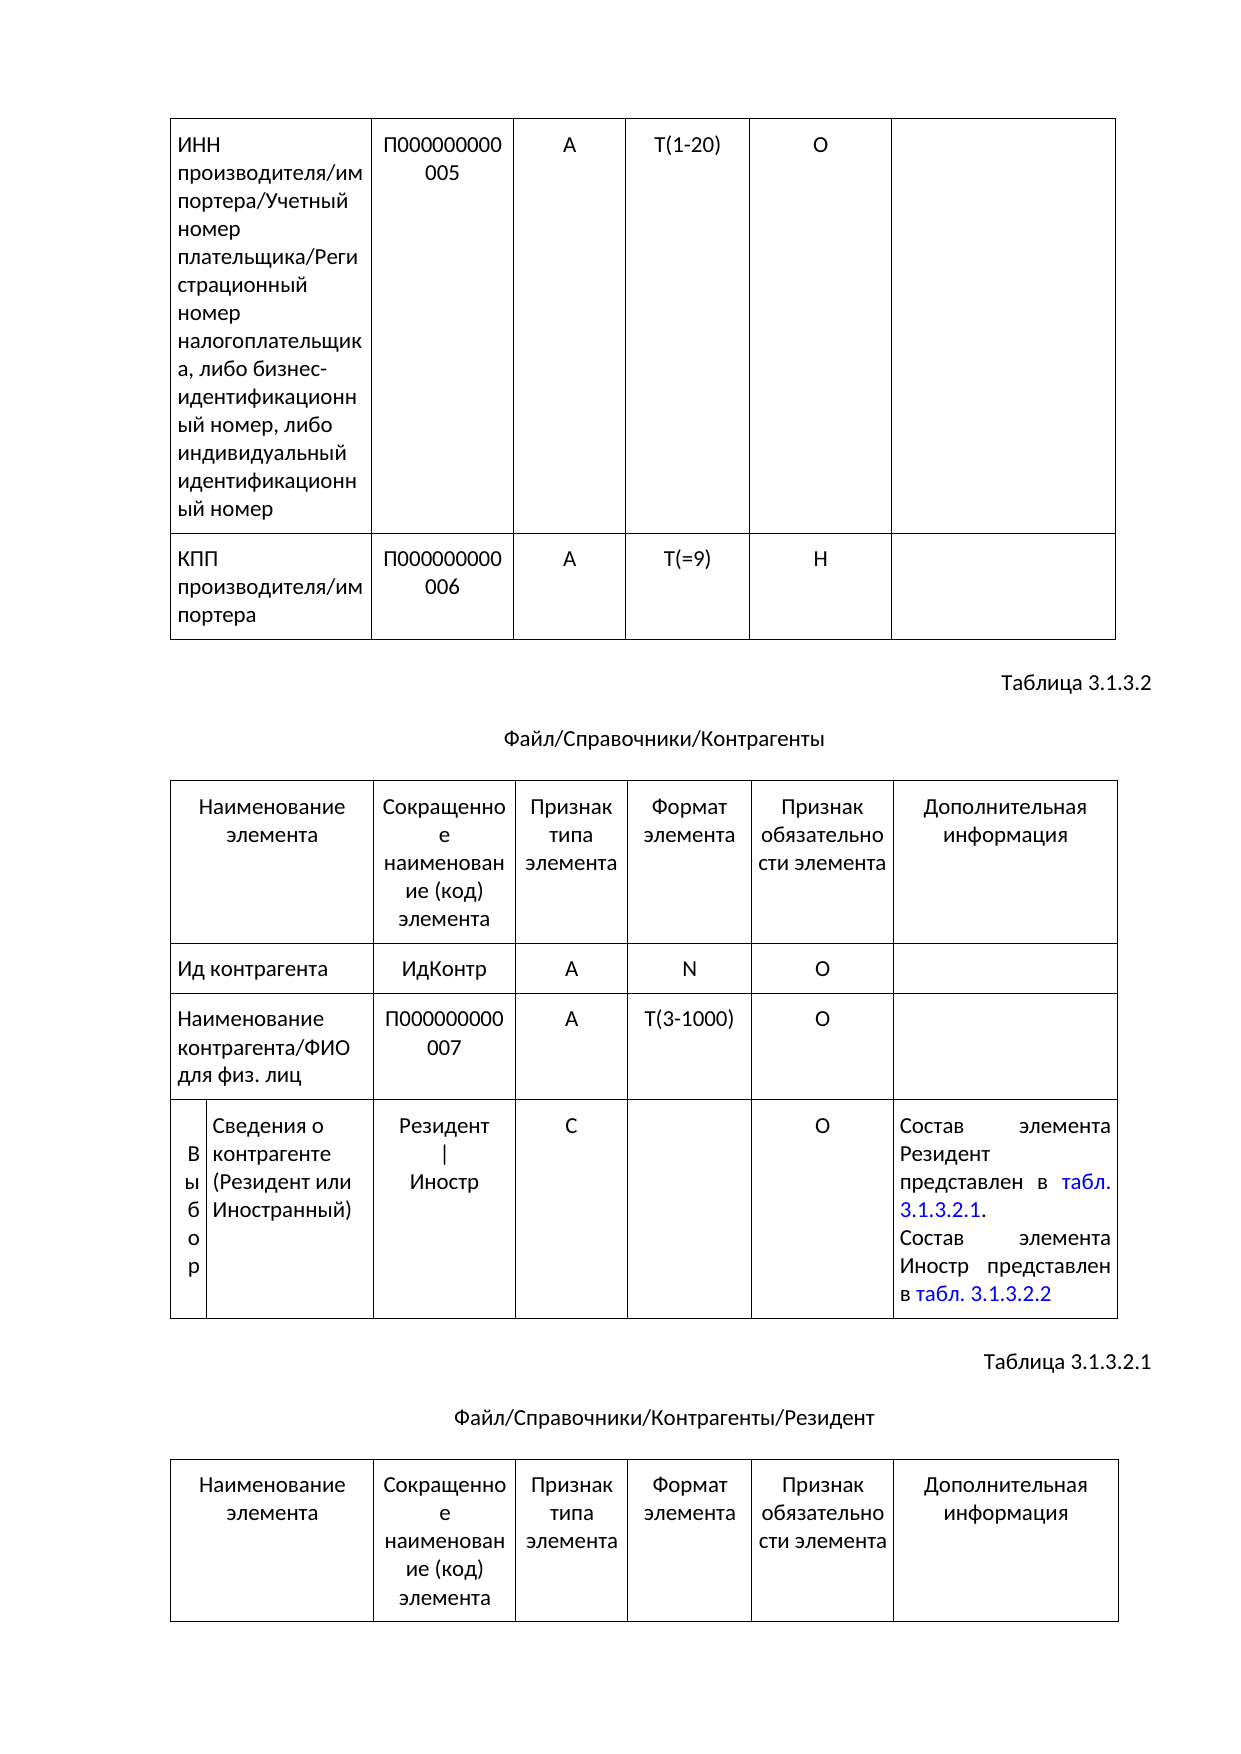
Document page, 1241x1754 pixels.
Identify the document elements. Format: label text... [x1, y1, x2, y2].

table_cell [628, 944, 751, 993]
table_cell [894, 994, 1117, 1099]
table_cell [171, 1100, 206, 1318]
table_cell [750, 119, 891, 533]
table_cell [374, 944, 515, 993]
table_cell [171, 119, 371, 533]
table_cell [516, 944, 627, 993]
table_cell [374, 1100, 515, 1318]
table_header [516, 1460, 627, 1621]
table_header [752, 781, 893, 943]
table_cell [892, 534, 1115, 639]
text Файл/Справочники/Контрагенты [177, 724, 1152, 752]
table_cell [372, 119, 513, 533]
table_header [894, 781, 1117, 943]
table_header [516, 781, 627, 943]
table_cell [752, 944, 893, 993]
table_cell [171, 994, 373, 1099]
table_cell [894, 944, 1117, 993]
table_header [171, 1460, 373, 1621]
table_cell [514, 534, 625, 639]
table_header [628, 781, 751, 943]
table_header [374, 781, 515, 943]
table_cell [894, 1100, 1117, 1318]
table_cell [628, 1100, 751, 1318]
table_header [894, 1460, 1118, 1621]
text Файл/Справочники/Контрагенты/Резидент [177, 1403, 1152, 1431]
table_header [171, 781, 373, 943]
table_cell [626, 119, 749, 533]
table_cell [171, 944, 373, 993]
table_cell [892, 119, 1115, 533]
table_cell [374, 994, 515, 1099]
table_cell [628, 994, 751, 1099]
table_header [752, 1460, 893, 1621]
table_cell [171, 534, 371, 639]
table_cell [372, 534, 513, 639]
text Таблица 3.1.3.2 [177, 668, 1152, 696]
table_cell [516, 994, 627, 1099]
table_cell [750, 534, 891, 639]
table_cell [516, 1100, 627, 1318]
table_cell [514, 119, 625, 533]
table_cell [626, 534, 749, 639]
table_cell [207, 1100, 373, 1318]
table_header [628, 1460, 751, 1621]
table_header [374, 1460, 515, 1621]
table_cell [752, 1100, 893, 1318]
text Таблица 3.1.3.2.1 [177, 1347, 1152, 1375]
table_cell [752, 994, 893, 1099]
